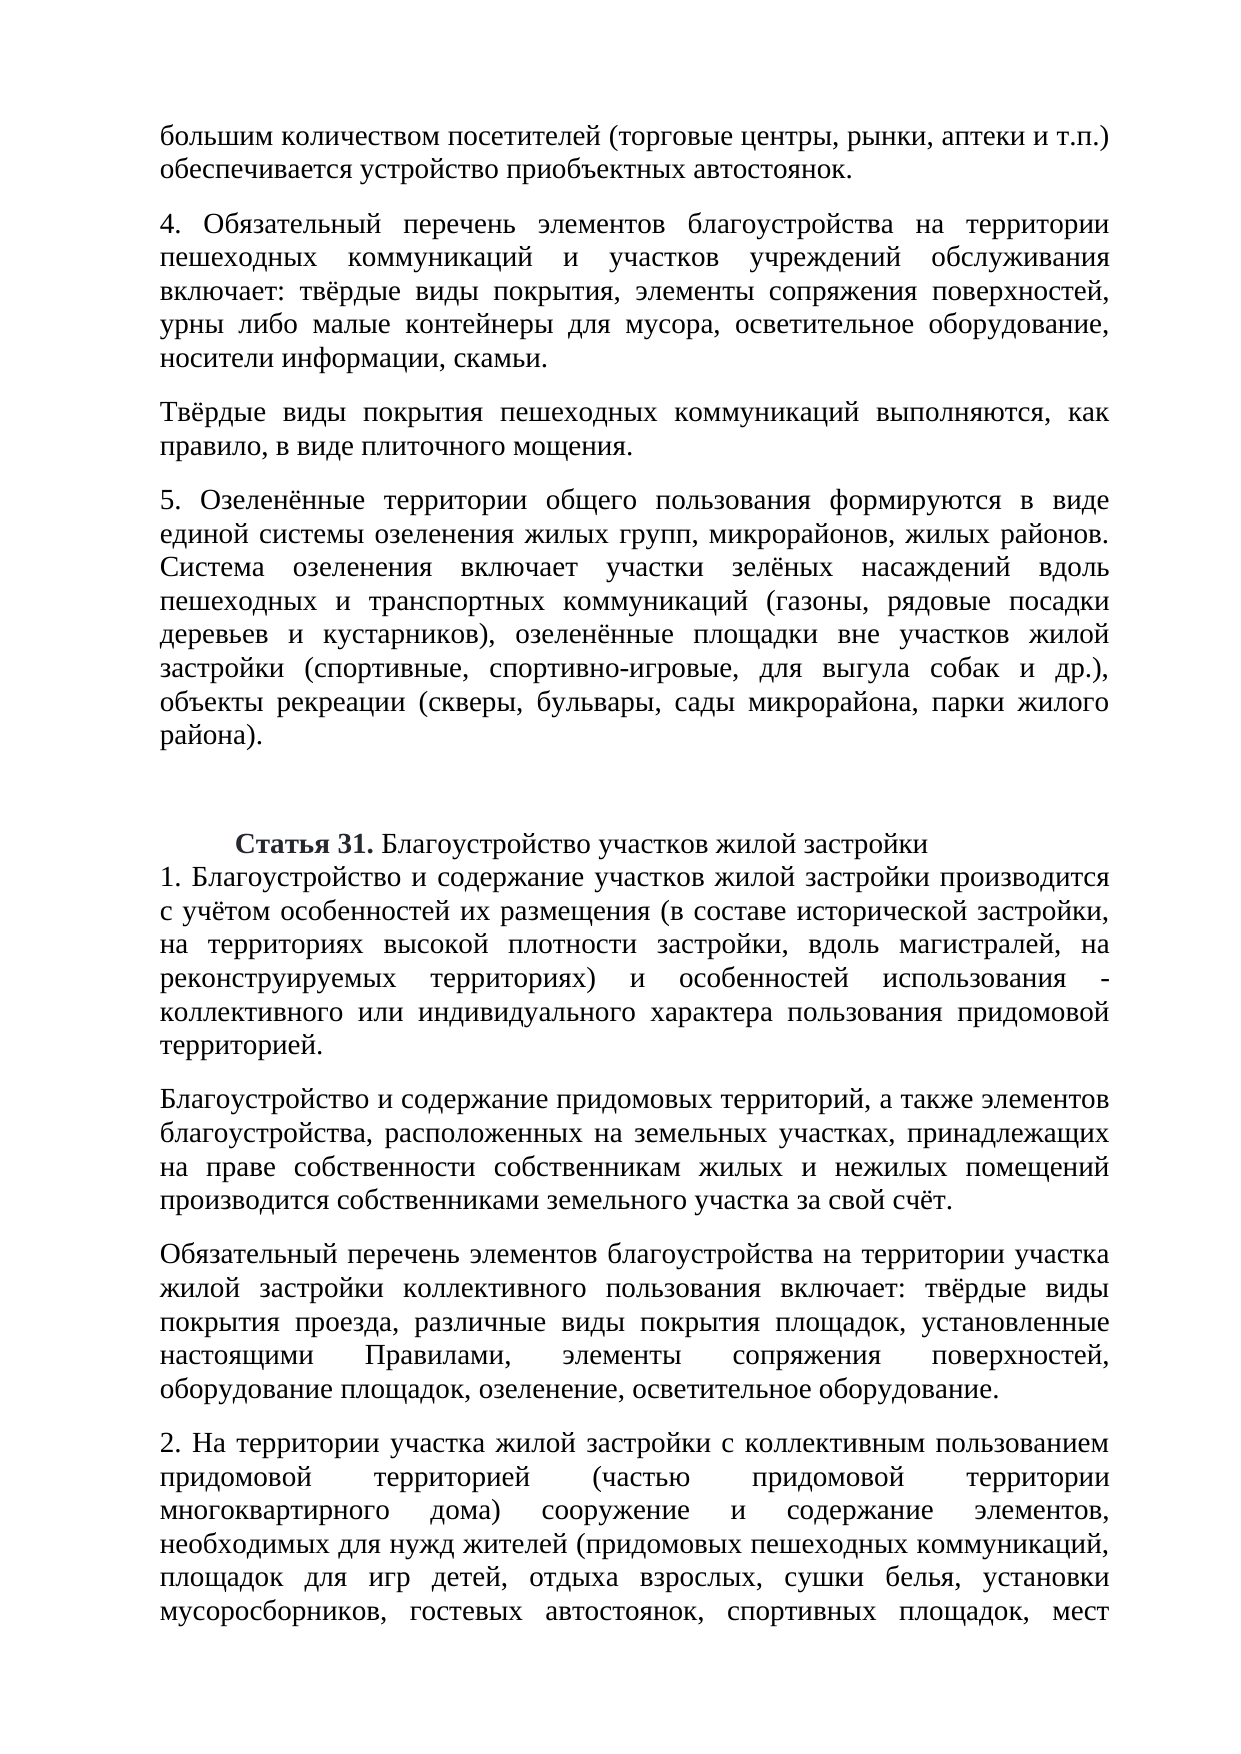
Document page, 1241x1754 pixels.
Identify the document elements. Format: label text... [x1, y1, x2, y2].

text Обязательный перечень элементов благоустройства на территории участка жилой застройки коллективного пользования включает: твёрдые виды покрытия проезда, различные виды покрытия площадок, установленные настоящими Правилами, элементы сопряжения поверхностей, оборудование площадок, озеленение, осветительное оборудование. [159, 1237, 1110, 1404]
text 4. Обязательный перечень элементов благоустройства на территории пешеходных коммуникаций и участков учреждений обслуживания включает: твёрдые виды покрытия, элементы сопряжения поверхностей, урны либо малые контейнеры для мусора, осветительное оборудование, носители информации, скамьи. [159, 206, 1110, 374]
text Статья 31. Благоустройство участков жилой застройки [234, 826, 1110, 859]
text Благоустройство и содержание придомовых территорий, а также элементов благоустройства, расположенных на земельных участках, принадлежащих на праве собственности собственникам жилых и нежилых помещений производится собственниками земельного участка за свой счёт. [159, 1082, 1110, 1216]
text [159, 1425, 1110, 1626]
text 1. Благоустройство и содержание участков жилой застройки производится с учётом особенностей их размещения (в составе исторической застройки, на территориях высокой плотности застройки, вдоль магистралей, на реконструируемых территориях) и особенностей использования - коллективного или индивидуального характера пользования придомовой территорией. [159, 859, 1110, 1061]
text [159, 118, 1110, 185]
text 5. Озеленённые территории общего пользования формируются в виде единой системы озеленения жилых групп, микрорайонов, жилых районов. Система озеленения включает участки зелёных насаждений вдоль пешеходных и транспортных коммуникаций (газоны, рядовые посадки деревьев и кустарников), озеленённые площадки вне участков жилой застройки (спортивные, спортивно-игровые, для выгула собак и др.), объекты рекреации (скверы, бульвары, сады микрорайона, парки жилого района). [159, 482, 1110, 751]
text Твёрдые виды покрытия пешеходных коммуникаций выполняются, как правило, в виде плиточного мощения. [159, 394, 1110, 462]
